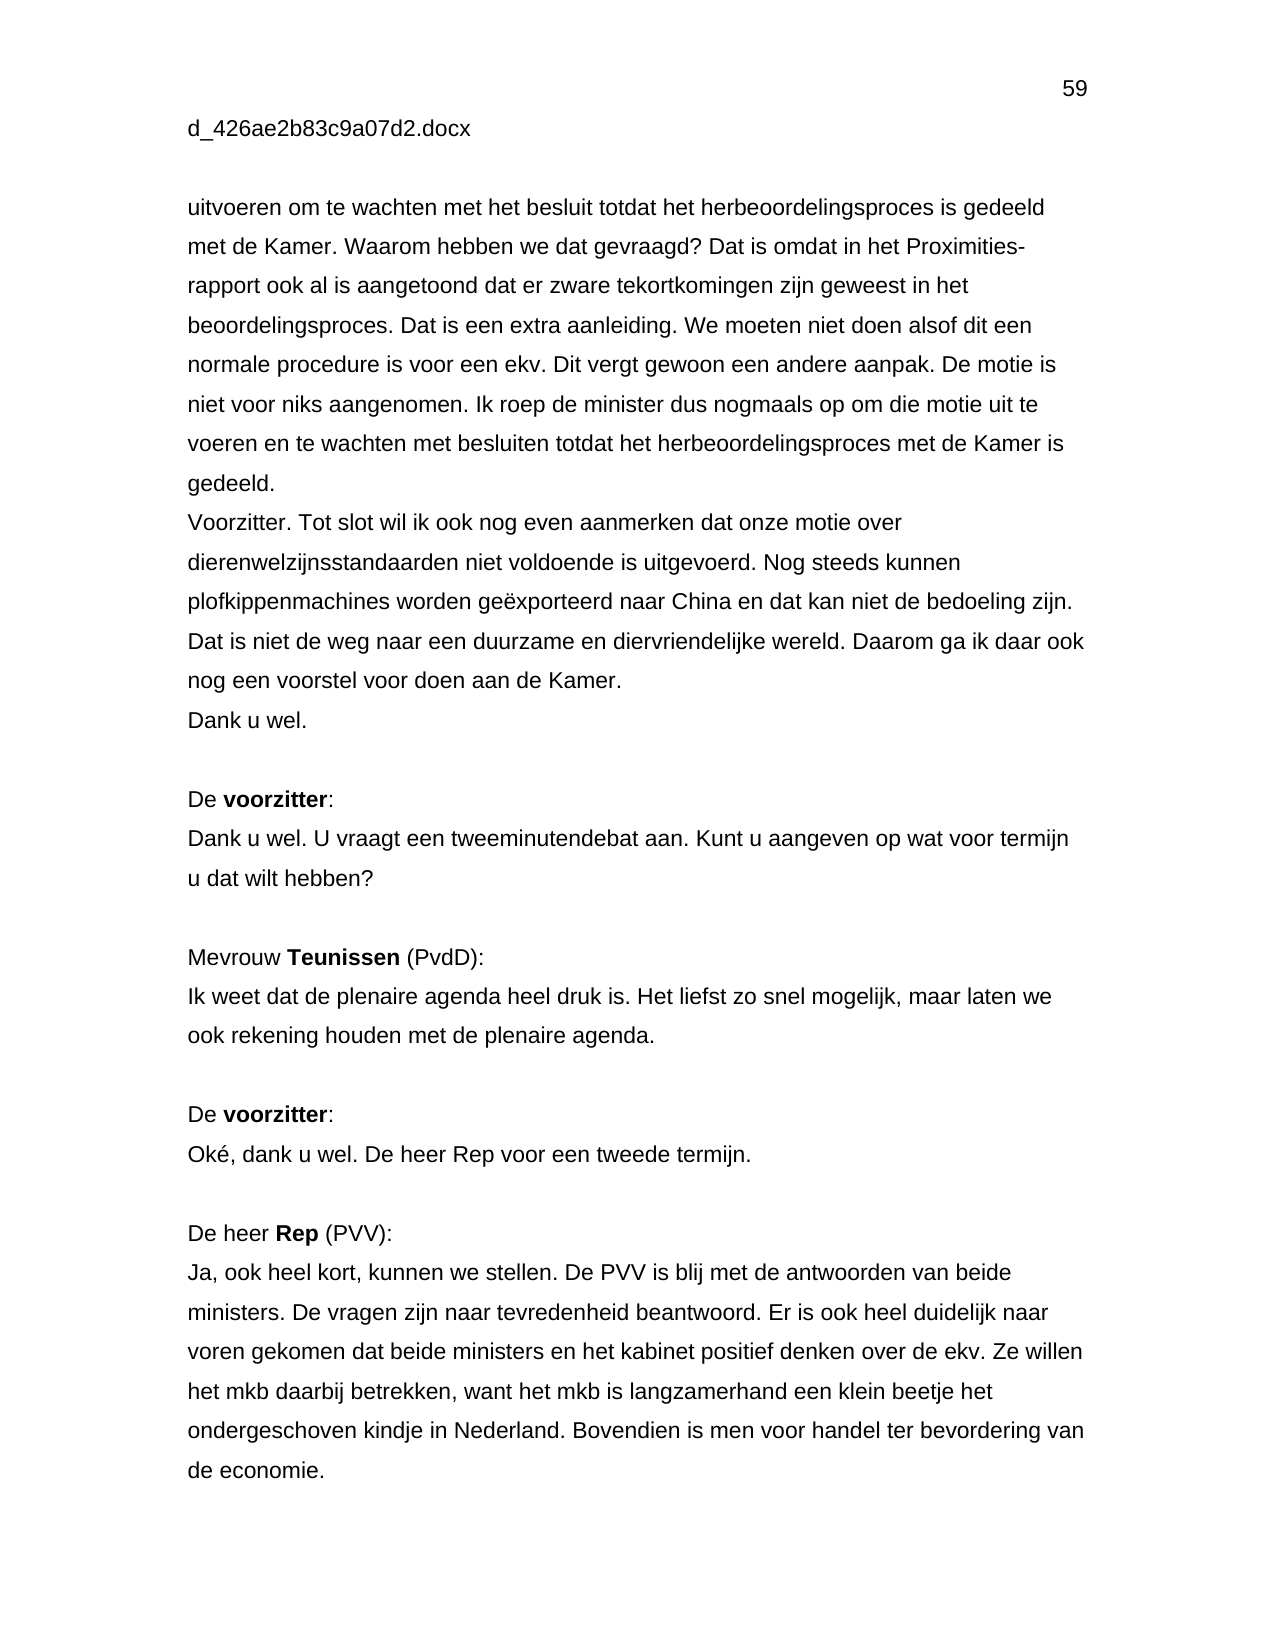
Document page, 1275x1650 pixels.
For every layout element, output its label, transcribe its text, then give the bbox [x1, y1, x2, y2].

text Ik weet dat de plenaire agenda heel druk is. Het liefst zo snel mogelijk, maar laten we ook rekening houden met de plenaire agenda. [187, 983, 1087, 1049]
text De heer Rep (PVV): [187, 1220, 1087, 1246]
text Ja, ook heel kort, kunnen we stellen. De PVV is blij met de antwoorden van beide ministers. De vragen zijn naar tevredenheid beantwoord. Er is ook heel duidelijk naar voren gekomen dat beide ministers en het kabinet positief denken over de ekv. Ze willen het mkb daarbij betrekken, want het mkb is langzamerhand een klein beetje het ondergeschoven kindje in Nederland. Bovendien is men voor handel ter bevordering van de economie. [187, 1259, 1087, 1483]
text Oké, dank u wel. De heer Rep voor een tweede termijn. [187, 1141, 1087, 1167]
text Mevrouw Teunissen (PvdD): [187, 943, 1087, 970]
text De voorzitter: [187, 786, 1087, 812]
text Dank u wel. [187, 707, 1087, 733]
text De voorzitter: [187, 1101, 1087, 1128]
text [187, 193, 1087, 496]
text Dank u wel. U vraagt een tweeminutendebat aan. Kunt u aangeven op wat voor termijn u dat wilt hebben? [187, 825, 1087, 891]
text Voorzitter. Tot slot wil ik ook nog even aanmerken dat onze motie over dierenwelzijnsstandaarden niet voldoende is uitgevoerd. Nog steeds kunnen plofkippenmachines worden geëxporteerd naar China en dat kan niet de bedoeling zijn. Dat is niet de weg naar een duurzame en diervriendelijke wereld. Daarom ga ik daar ook nog een voorstel voor doen aan de Kamer. [187, 509, 1087, 693]
